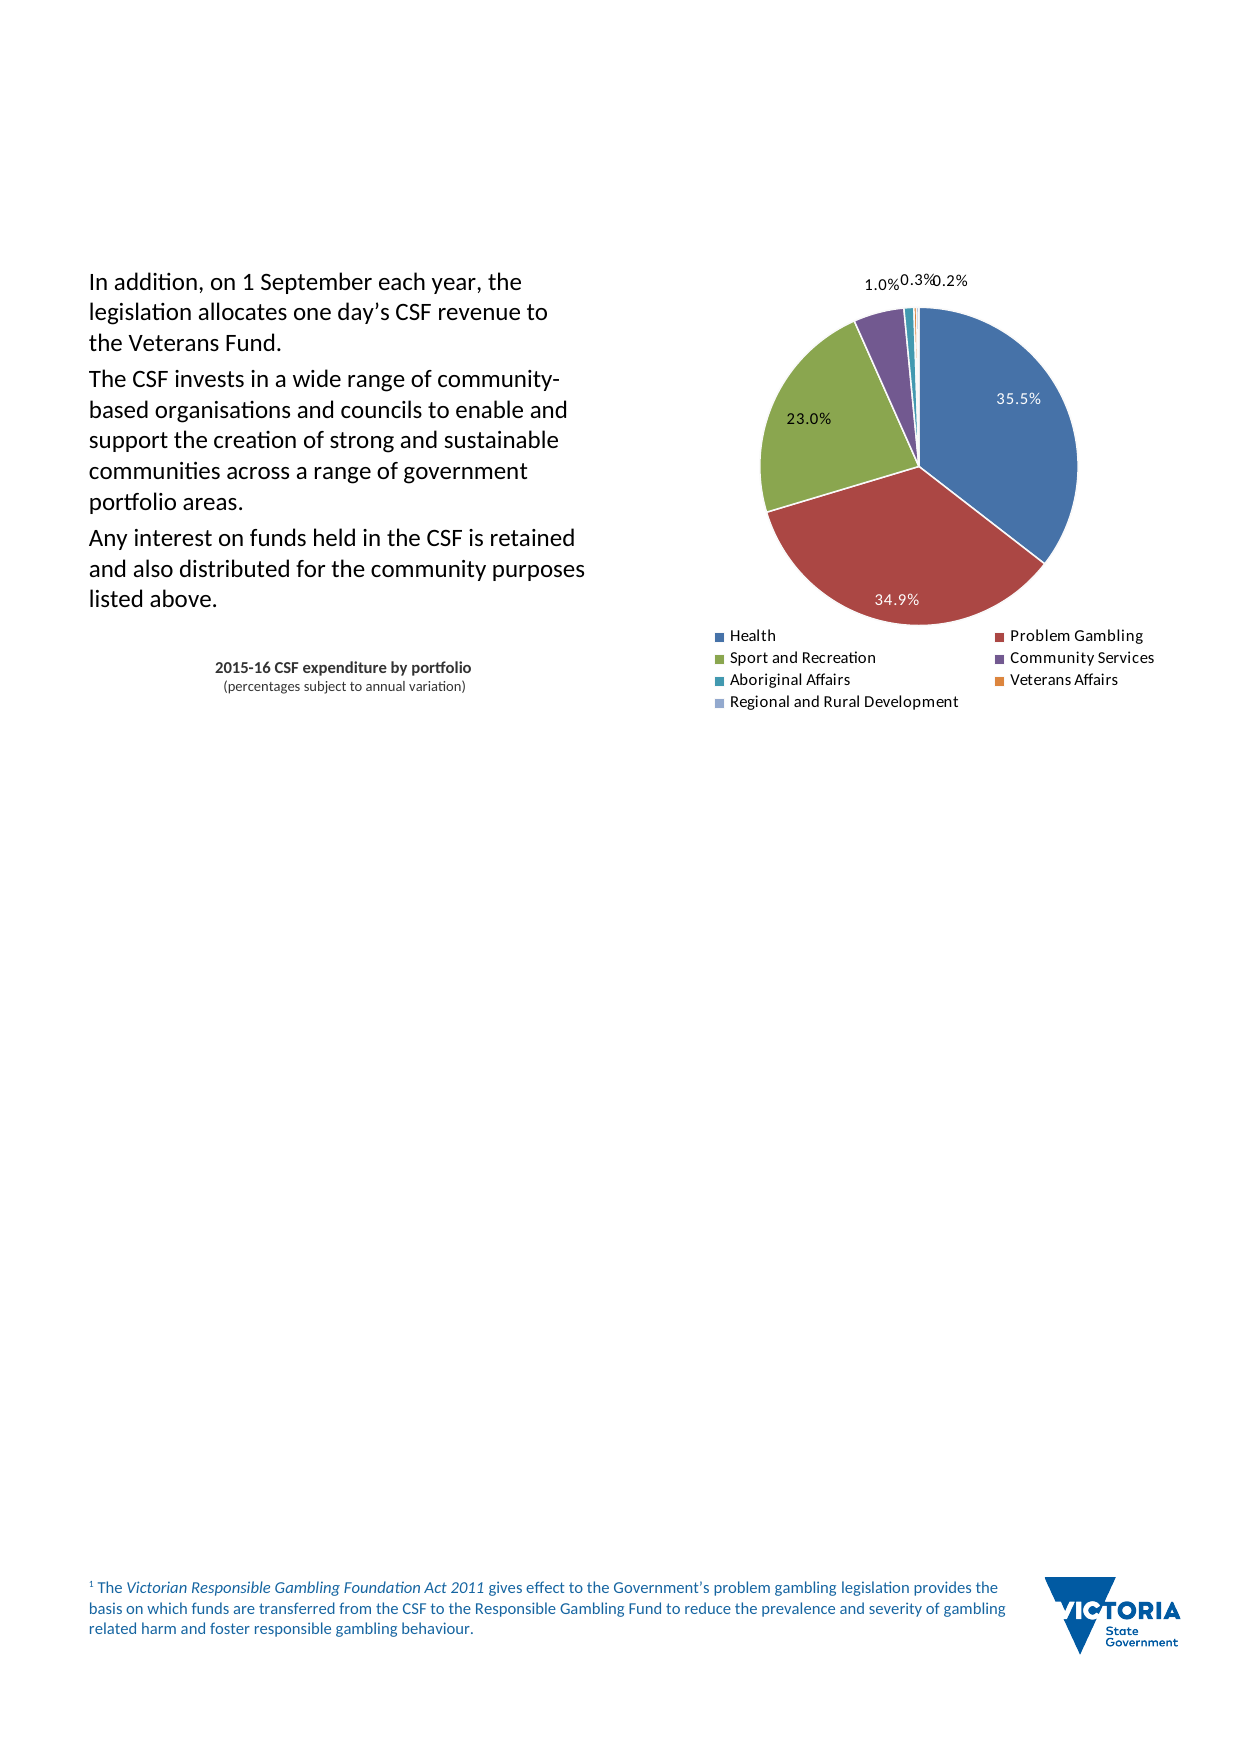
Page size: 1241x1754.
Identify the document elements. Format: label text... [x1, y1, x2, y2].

text 2015-16 CSF expenditure by portfolio [89, 657, 590, 677]
text In addition, on 1 September each year, the legislation allocates one day’s CSF revenue to the Veterans Fund. [89, 266, 598, 357]
text (percentages subject to annual variation) [89, 677, 591, 695]
text The CSF invests in a wide range of community-based organisations and councils to enable and support the creation of strong and sustainable communities across a range of government portfolio areas. [89, 364, 598, 516]
picture [1044, 1577, 1181, 1655]
text Any interest on funds held in the CSF is retained and also distributed for the community purposes listed above. [89, 522, 598, 614]
